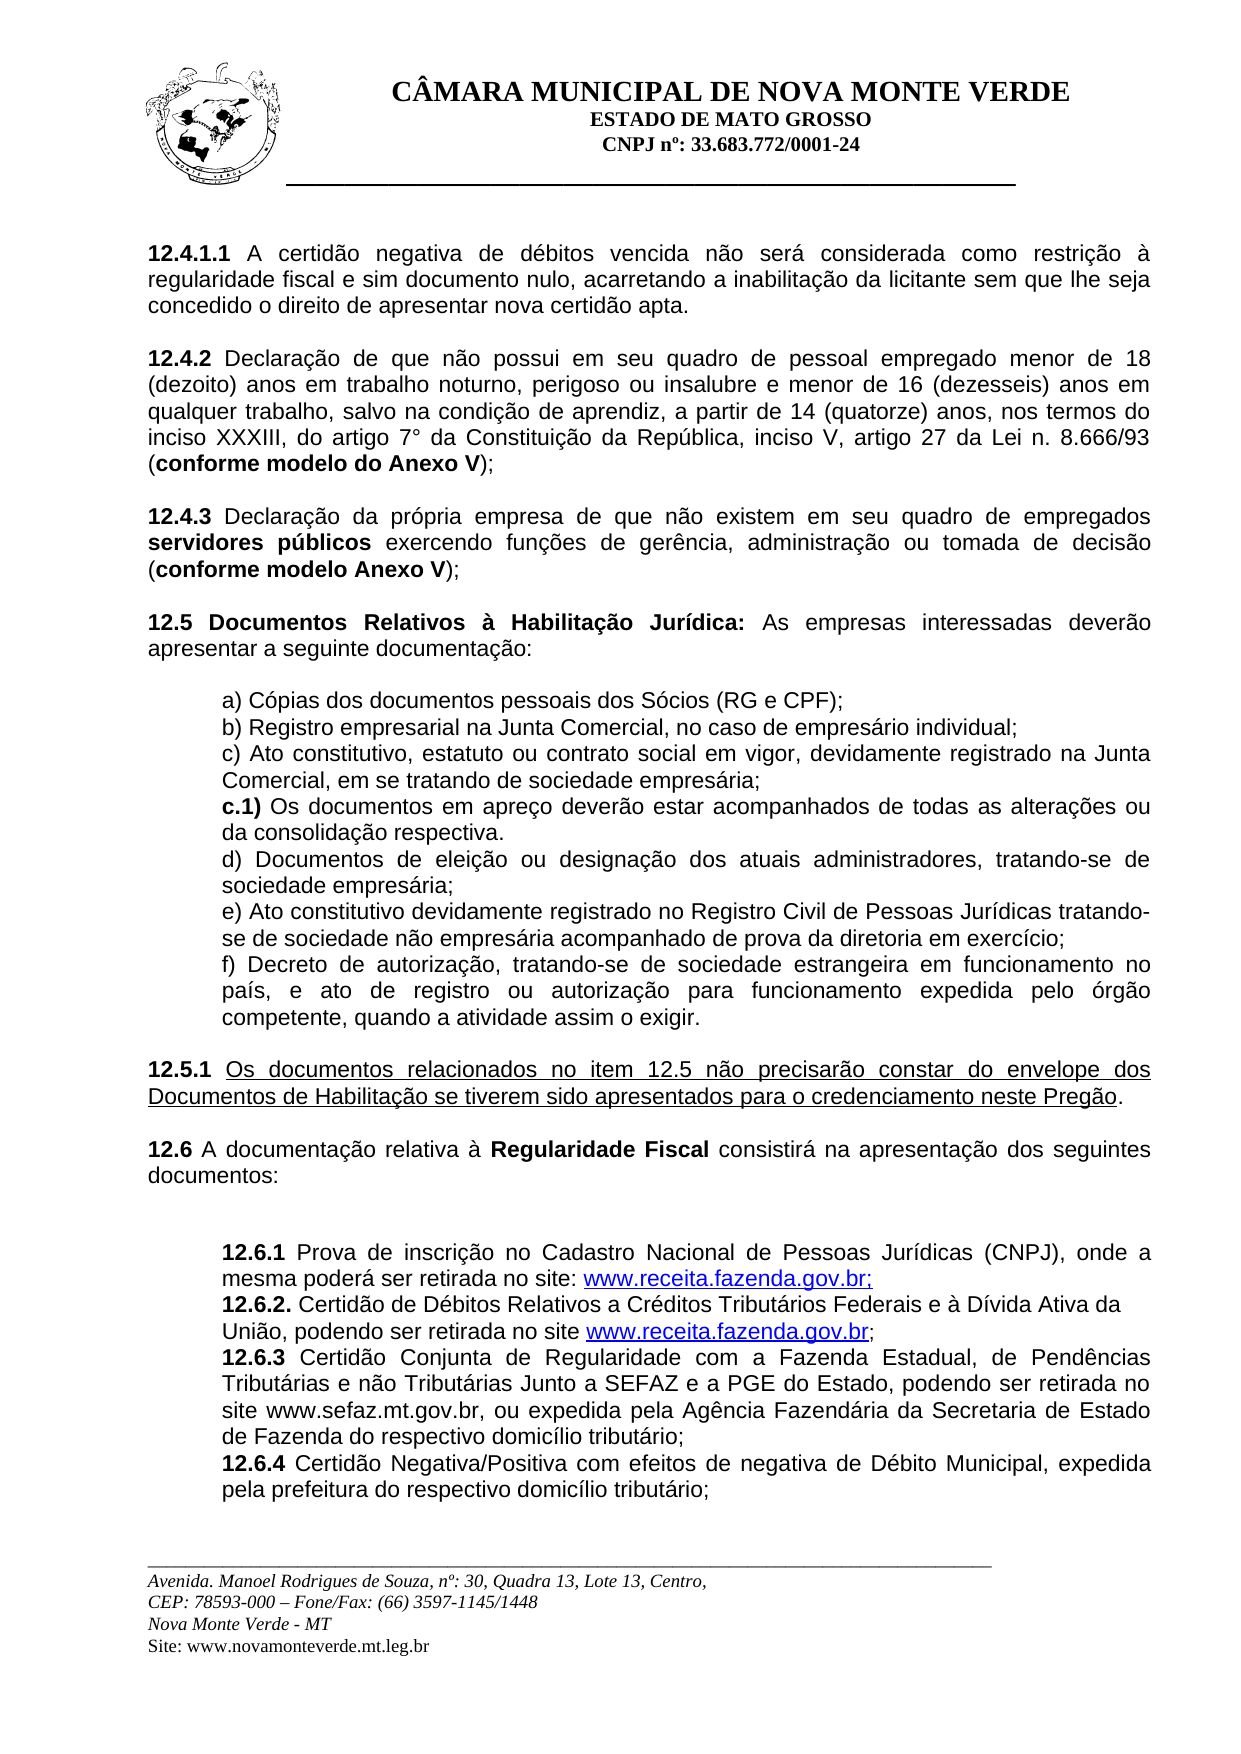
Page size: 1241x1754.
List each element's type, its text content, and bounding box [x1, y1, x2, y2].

text c) Ato constitutivo, estatuto ou contrato social em vigor, devidamente registrado na Junta Comercial, em se tratando de sociedade empresária; [222, 740, 1152, 793]
text b) Registro empresarial na Junta Comercial, no caso de empresário individual; [222, 714, 1152, 740]
text 12.6.4 Certidão Negativa/Positiva com efeitos de negativa de Débito Municipal, expedida pela prefeitura do respectivo domicílio tributário; [222, 1449, 1152, 1502]
text 12.5.1 Os documentos relacionados no item 12.5 não precisarão constar do envelope dos Documentos de Habilitação se tiverem sido apresentados para o credenciamento neste Pregão. [148, 1056, 1152, 1109]
text 12.4.2 Declaração de que não possui em seu quadro de pessoal empregado menor de 18 (dezoito) anos em trabalho noturno, perigoso ou insalubre e menor de 16 (dezesseis) anos em qualquer trabalho, salvo na condição de aprendiz, a partir de 14 (quatorze) anos, nos termos do inciso XXXIII, do artigo 7° da Constituição da República, inciso V, artigo 27 da Lei n. 8.666/93 (conforme modelo do Anexo V); [148, 345, 1152, 477]
text 12.4.1.1 A certidão negativa de débitos vencida não será considerada como restrição à regularidade fiscal e sim documento nulo, acarretando a inabilitação da licitante sem que lhe seja concedido o direito de apresentar nova certidão apta. [148, 239, 1152, 318]
text a) Cópias dos documentos pessoais dos Sócios (RG e CPF); [148, 687, 1152, 714]
text c.1) Os documentos em apreço deverão estar acompanhados de todas as alterações ou da consolidação respectiva. [222, 793, 1152, 846]
text 12.6.3 Certidão Conjunta de Regularidade com a Fazenda Estadual, de Pendências Tributárias e não Tributárias Junto a SEFAZ e a PGE do Estado, podendo ser retirada no site www.sefaz.mt.gov.br, ou expedida pela Agência Fazendária da Secretaria de Estado de Fazenda do respectivo domicílio tributário; [222, 1344, 1152, 1449]
text 12.6.1 Prova de inscrição no Cadastro Nacional de Pessoas Jurídicas (CNPJ), onde a mesma poderá ser retirada no site: www.receita.fazenda.gov.br; [222, 1239, 1152, 1291]
text 12.6.2. Certidão de Débitos Relativos a Créditos Tributários Federais e à Dívida Ativa da União, podendo ser retirada no site www.receita.fazenda.gov.br; [222, 1291, 1152, 1344]
text 12.4.3 Declaração da própria empresa de que não existem em seu quadro de empregados servidores públicos exercendo funções de gerência, administração ou tomada de decisão (conforme modelo Anexo V); [148, 503, 1152, 582]
text d) Documentos de eleição ou designação dos atuais administradores, tratando-se de sociedade empresária; [222, 846, 1152, 898]
text e) Ato constitutivo devidamente registrado no Registro Civil de Pessoas Jurídicas tratando-se de sociedade não empresária acompanhado de prova da diretoria em exercício; [222, 898, 1152, 951]
text 12.6 A documentação relativa à Regularidade Fiscal consistirá na apresentação dos seguintes documentos: [148, 1136, 1152, 1188]
picture [140, 61, 289, 190]
text 12.5 Documentos Relativos à Habilitação Jurídica: As empresas interessadas deverão apresentar a seguinte documentação: [148, 608, 1152, 661]
text f) Decreto de autorização, tratando-se de sociedade estrangeira em funcionamento no país, e ato de registro ou autorização para funcionamento expedida pelo órgão competente, quando a atividade assim o exigir. [222, 951, 1152, 1030]
